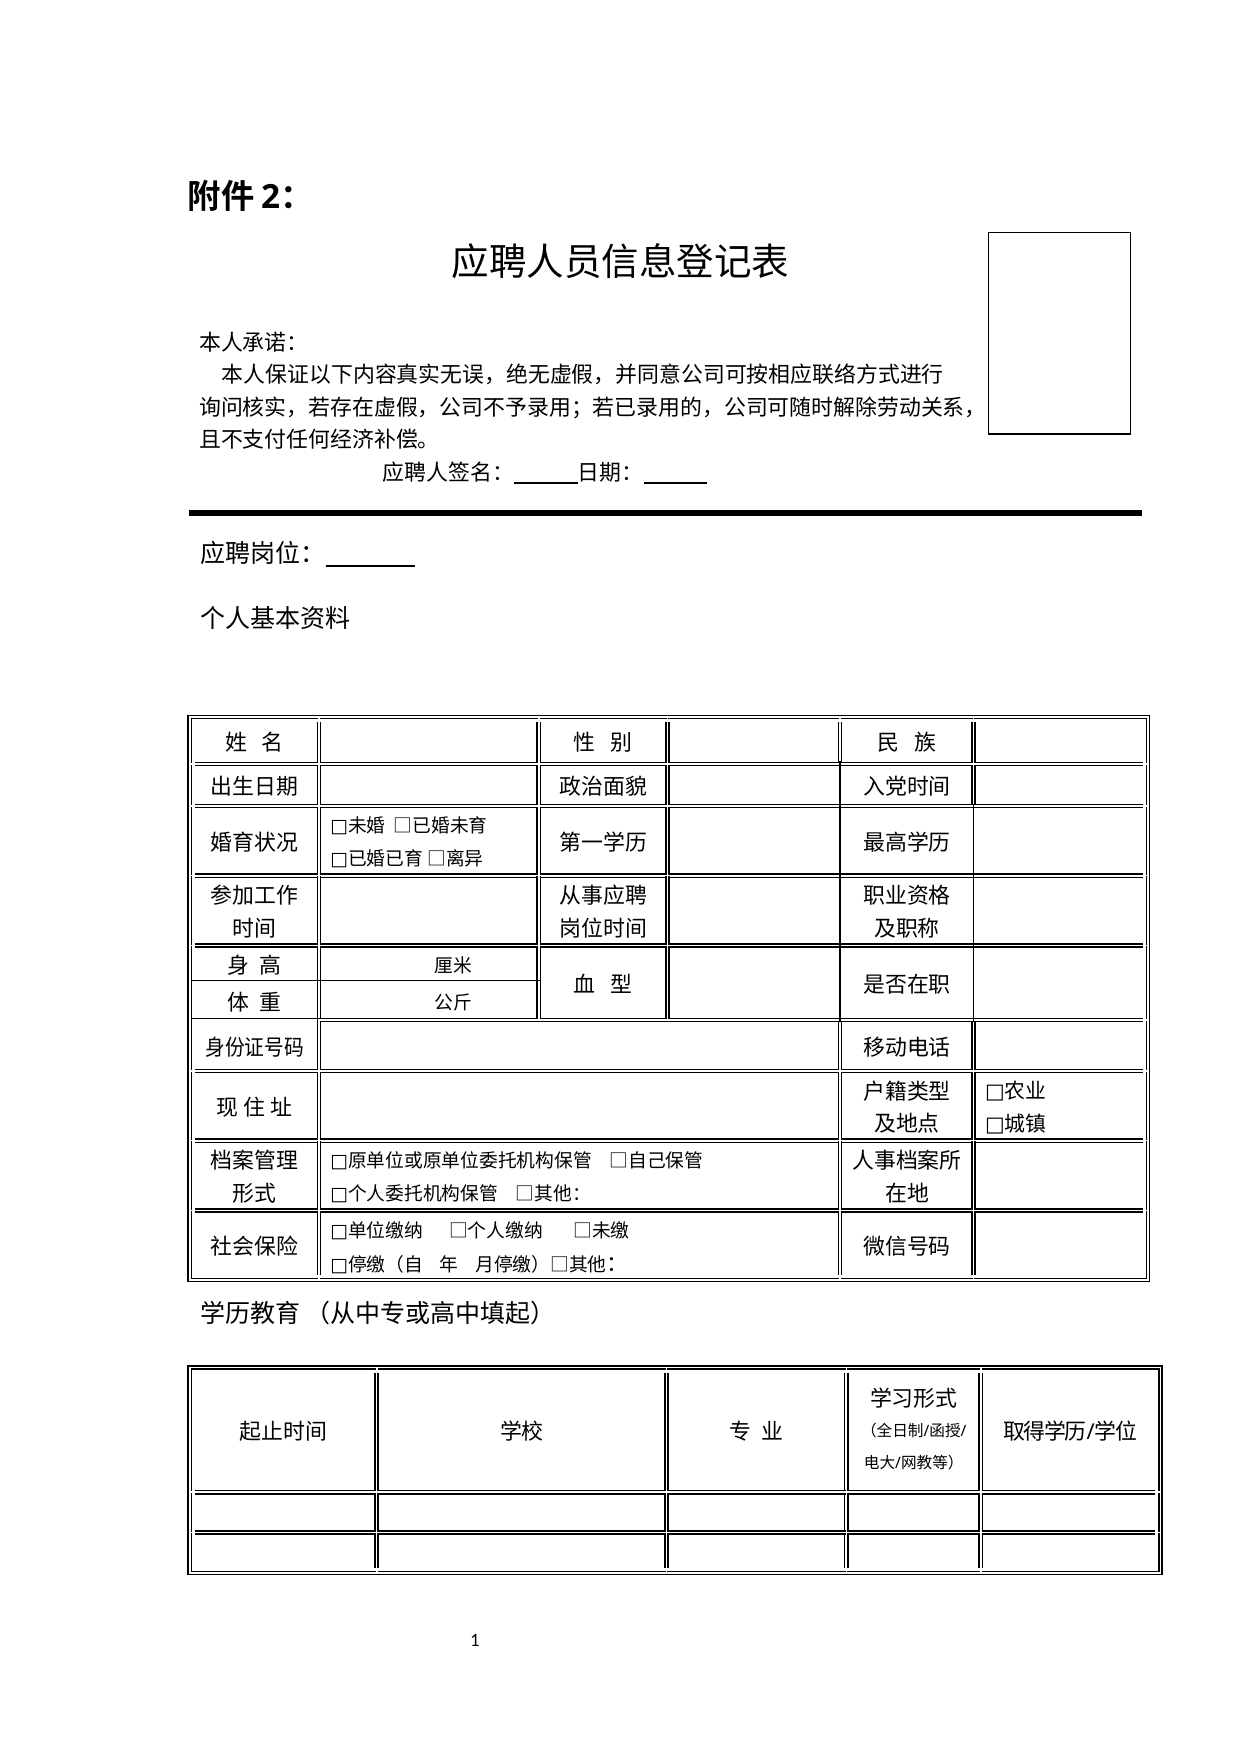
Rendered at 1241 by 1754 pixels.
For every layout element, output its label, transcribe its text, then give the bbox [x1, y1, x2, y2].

table_cell 第一学历 [541, 808, 665, 873]
text 应聘人员信息登记表 [187, 227, 1053, 292]
table_cell 公斤 [321, 981, 536, 1017]
table_cell [321, 1022, 838, 1069]
text 本人承诺： [187, 324, 988, 357]
table_cell 职业资格 及职称 [841, 878, 973, 943]
table_cell 体 重 [192, 981, 317, 1017]
table_cell [849, 1495, 978, 1530]
table_header 专 业 [666, 1367, 846, 1490]
table_cell 身份证号码 [192, 1019, 317, 1069]
table_cell 档案管理形式 [190, 1138, 319, 1208]
table_header 性 别 [539, 719, 667, 761]
table_cell 从事应聘岗位时间 [541, 878, 665, 943]
table_cell [670, 766, 839, 804]
text 个人基本资料 [187, 584, 1053, 649]
text 且不支付任何经济补偿。 [187, 422, 1053, 454]
table_cell [974, 873, 1148, 943]
table_header 民 族 [840, 719, 973, 761]
table_cell 政治面貌 [541, 766, 665, 804]
table_cell 入党时间 [841, 766, 971, 804]
table_cell 厘米 [321, 948, 536, 980]
table_cell [974, 1208, 1148, 1278]
table_cell 移动电话 [842, 1022, 971, 1069]
table_cell 参加工作 时间 [190, 873, 319, 943]
table_cell [846, 1530, 981, 1571]
text 附件2： [187, 162, 1053, 227]
table_cell 微信号码 [840, 1212, 973, 1278]
table_cell [974, 804, 1148, 873]
table_cell 社会保险 [190, 1208, 319, 1278]
text 应聘岗位： [187, 519, 1053, 584]
table_header 起止时间 [190, 1367, 377, 1490]
table_cell 户籍类型 及地点 [842, 1073, 971, 1138]
table_header 学校 [377, 1369, 666, 1490]
table_cell 身 高 [190, 943, 319, 980]
table_cell [974, 1018, 1148, 1069]
table_cell [379, 1495, 664, 1530]
table_header 学习形式 （全日制/函授/电大/网教等） [846, 1367, 981, 1490]
table_cell □原单位或原单位委托机构保管 □自己保管 □个人委托机构保管 □其他： [321, 1143, 838, 1208]
table_cell [670, 878, 839, 943]
table_cell 是否在职 [841, 948, 973, 1017]
table_cell □农业 □城镇 [974, 1069, 1148, 1138]
table_cell [981, 1490, 1161, 1530]
table_cell [974, 943, 1148, 1017]
text 应聘人签名： 日期： [187, 454, 1053, 487]
table_cell [321, 766, 536, 804]
table_cell 人事档案所在地 [842, 1143, 971, 1208]
table_cell [974, 761, 1148, 804]
table_cell [974, 1138, 1148, 1208]
table_cell □未婚 □已婚未育 □已婚已育 □离异 [321, 808, 536, 873]
text 本人保证以下内容真实无误，绝无虚假，并同意公司可按相应联络方式进行 [187, 357, 988, 389]
table_header [974, 719, 1146, 761]
table_header 取得学历/学位 [981, 1369, 1158, 1490]
table_cell 血 型 [541, 948, 665, 1017]
table_cell 出生日期 [190, 761, 319, 804]
table_cell [377, 1535, 666, 1571]
text 学历教育 （从中专或高中填起） [187, 1282, 1053, 1332]
table_cell [981, 1530, 1161, 1571]
table_cell [321, 878, 536, 943]
table_header 姓 名 [190, 716, 319, 761]
table_cell 现 住 址 [190, 1069, 319, 1138]
table_cell [670, 808, 839, 873]
table_cell 最高学历 [841, 808, 973, 873]
table_header [667, 716, 840, 761]
table_cell □单位缴纳 □个人缴纳 □未缴 □停缴（自 年 月停缴）□其他： [319, 1208, 840, 1278]
table_cell 婚育状况 [190, 804, 319, 873]
table_cell [670, 948, 839, 1017]
text 询问核实，若存在虚假，公司不予录用；若已录用的，公司可随时解除劳动关系， [187, 389, 988, 422]
table_cell [190, 1530, 377, 1571]
table_cell [669, 1495, 844, 1530]
table_cell [190, 1490, 377, 1530]
table_header [319, 716, 539, 761]
table_cell [666, 1530, 846, 1571]
table_cell [321, 1073, 838, 1138]
